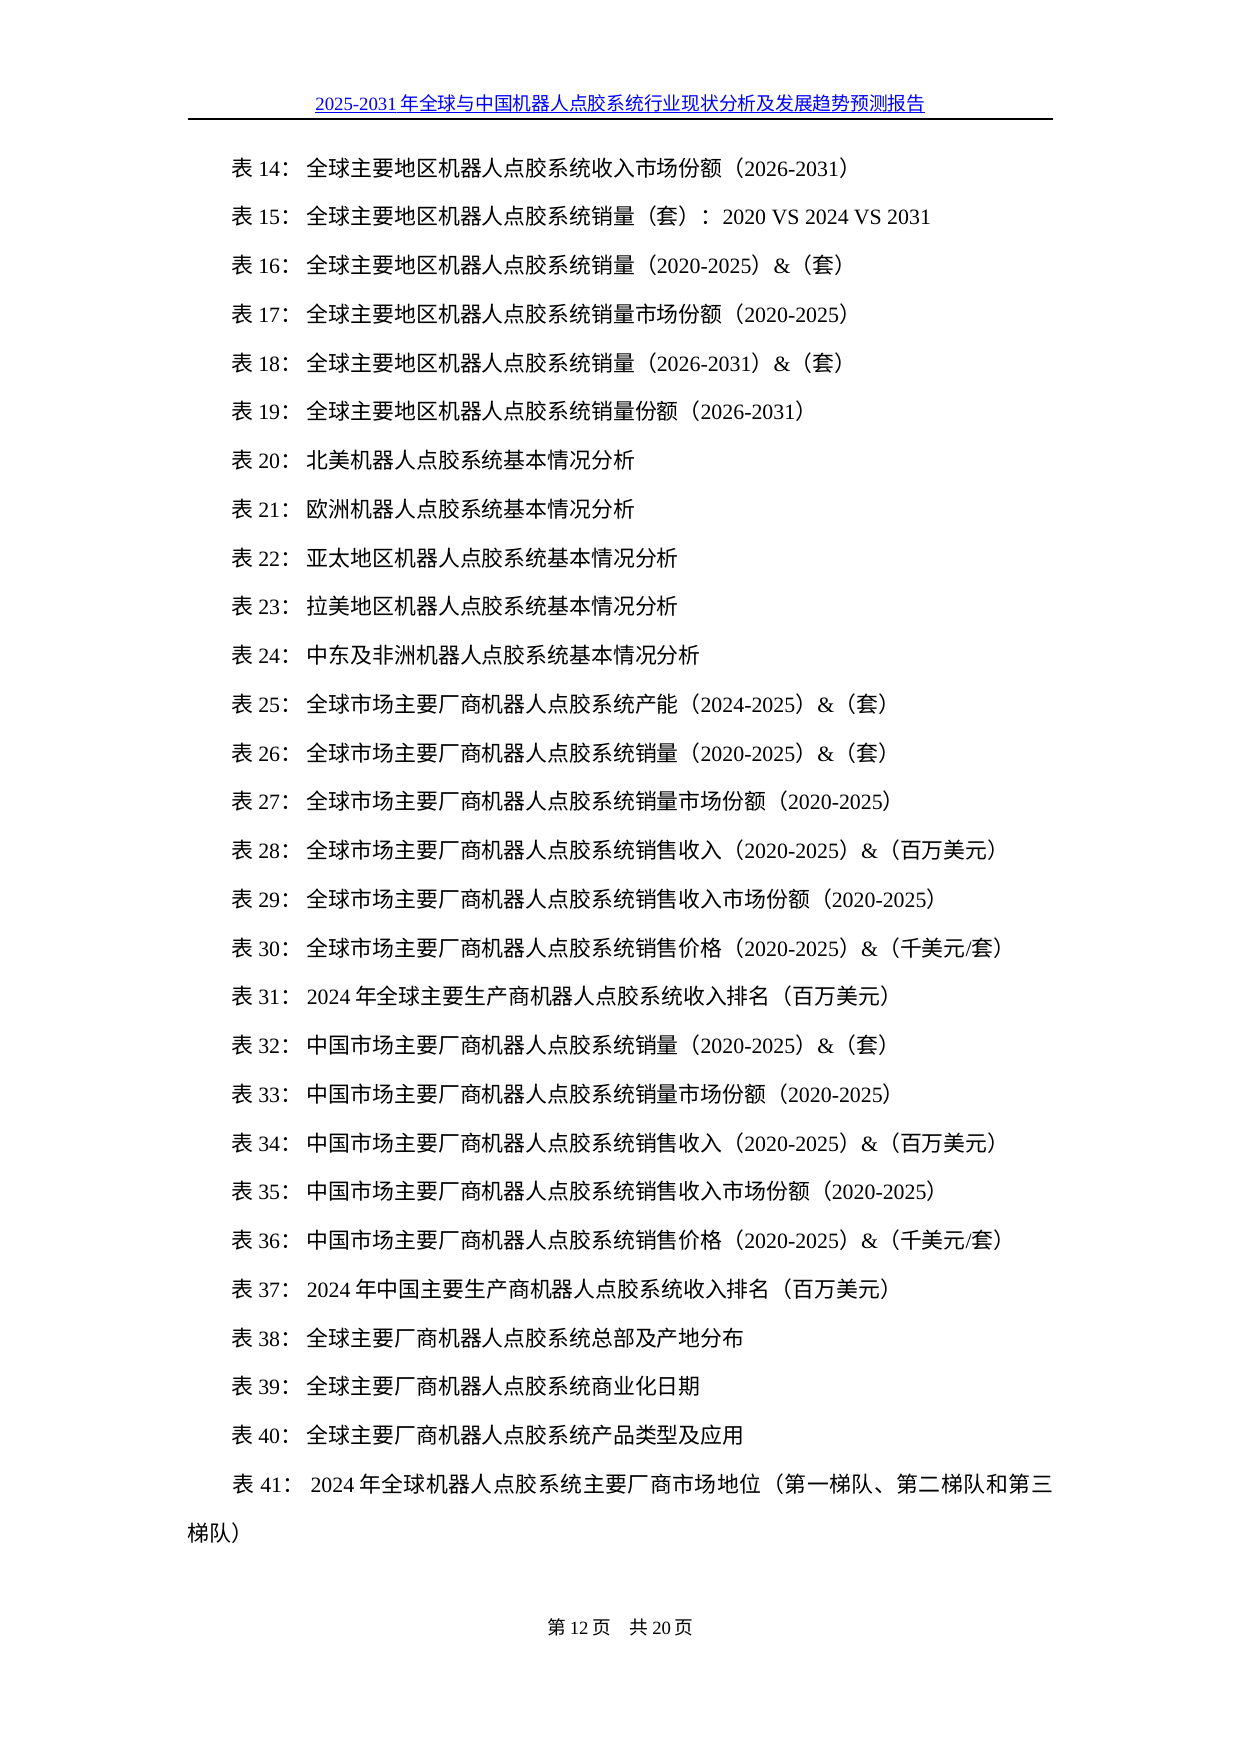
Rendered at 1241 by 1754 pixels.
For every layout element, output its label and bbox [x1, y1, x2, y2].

text [187, 150, 1053, 1548]
